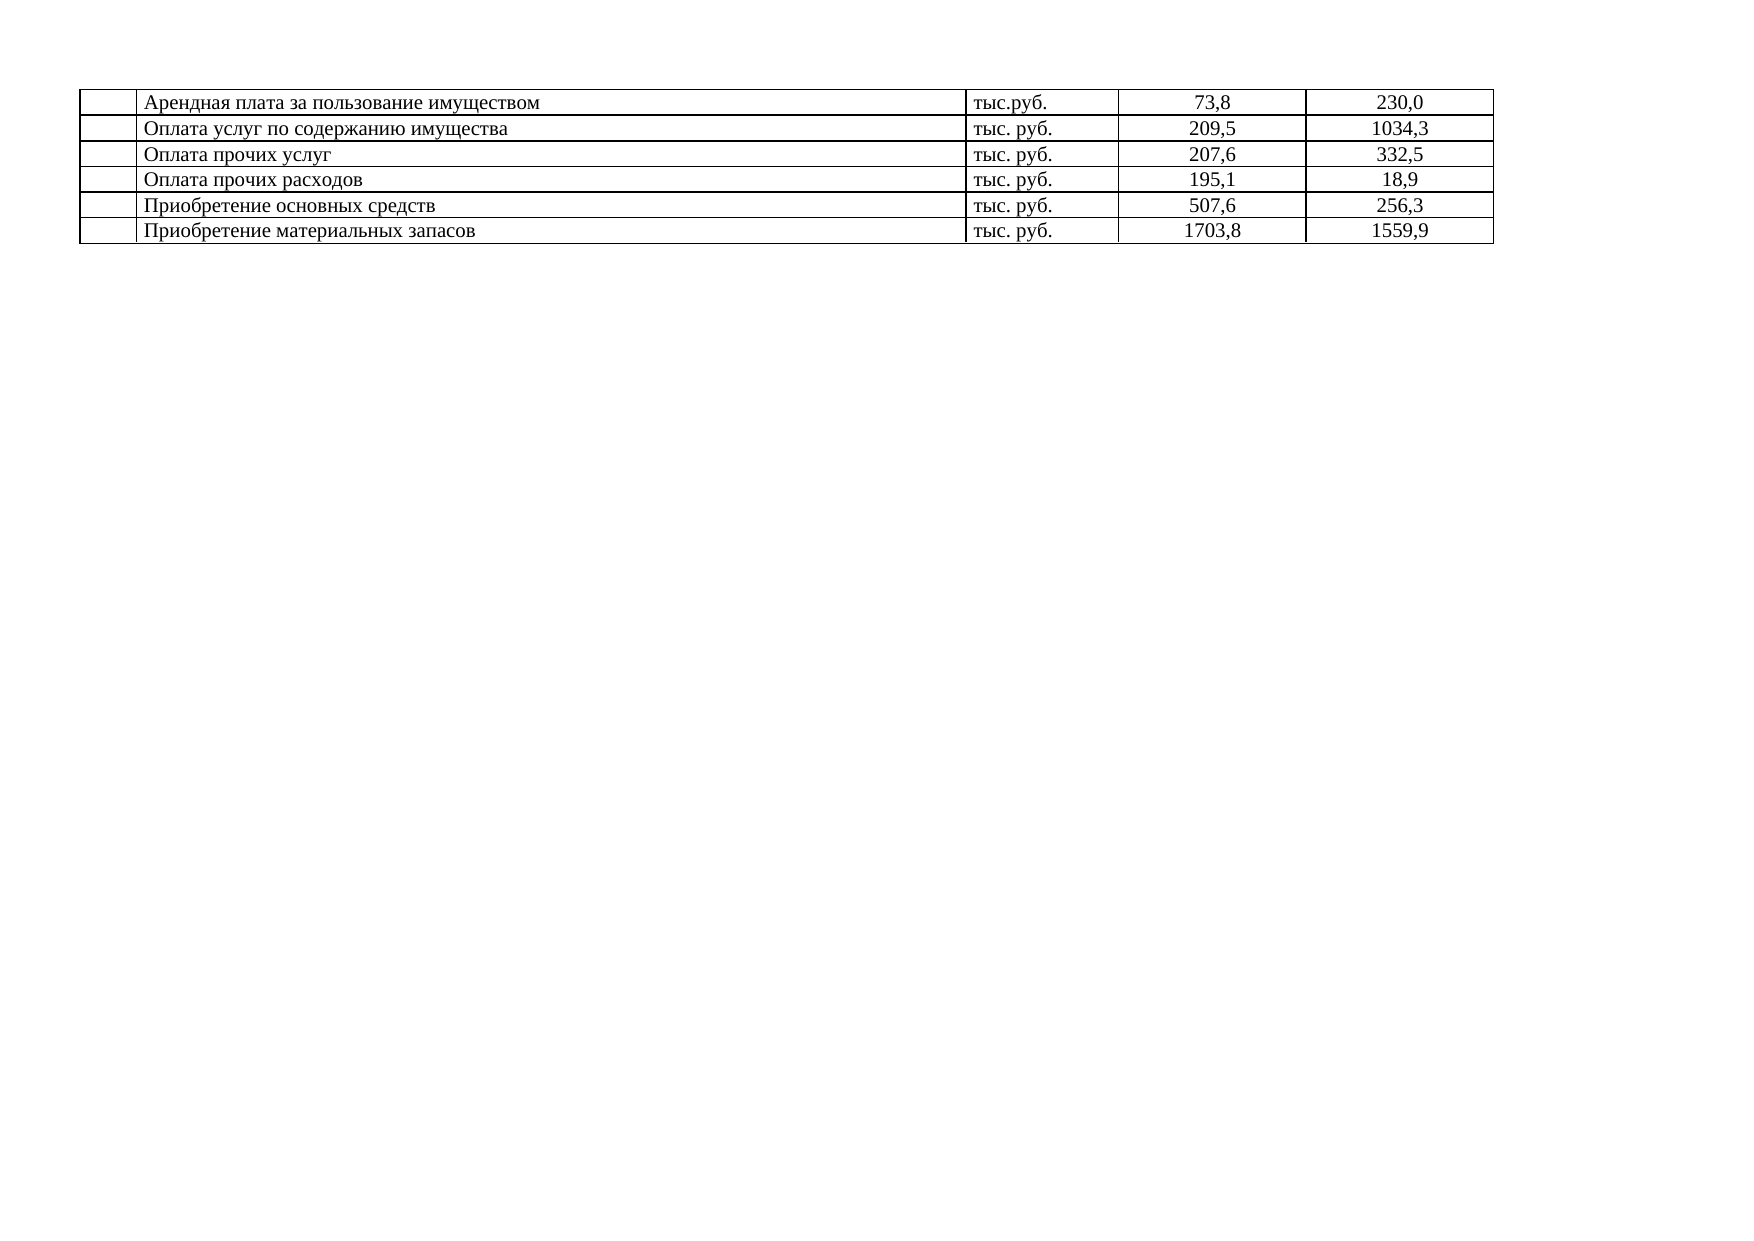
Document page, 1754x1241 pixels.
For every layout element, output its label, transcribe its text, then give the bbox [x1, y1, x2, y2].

table_cell Приобретение основных средств [137, 193, 965, 217]
table_cell 207,6 [1119, 142, 1305, 166]
table_cell 1703,8 [1119, 218, 1305, 242]
table_cell тыс. руб. [967, 116, 1118, 140]
table_cell 507,6 [1119, 193, 1305, 217]
table_cell 73,8 [1119, 90, 1305, 114]
table_cell [81, 142, 136, 166]
table_cell 195,1 [1119, 167, 1305, 191]
table_cell тыс. руб. [967, 193, 1118, 217]
table_cell 230,0 [1307, 90, 1493, 114]
table_cell Оплата прочих услуг [137, 142, 965, 166]
table_cell Приобретение материальных запасов [137, 218, 965, 242]
table_cell 18,9 [1307, 167, 1493, 191]
table_cell [81, 116, 136, 140]
table_cell тыс. руб. [967, 218, 1118, 242]
table_cell тыс. руб. [967, 142, 1118, 166]
table_cell 209,5 [1119, 116, 1305, 140]
table_cell [81, 90, 136, 114]
table_cell [81, 167, 136, 191]
table_cell Оплата услуг по содержанию имущества [137, 116, 965, 140]
table_cell Оплата прочих расходов [137, 167, 965, 191]
table_cell 1559,9 [1307, 218, 1493, 242]
table_cell 256,3 [1307, 193, 1493, 217]
table_cell 332,5 [1307, 142, 1493, 166]
table_cell тыс. руб. [967, 167, 1118, 191]
table_cell 1034,3 [1307, 116, 1493, 140]
table_cell тыс.руб. [967, 90, 1118, 114]
table_cell [81, 193, 136, 217]
table_cell Арендная плата за пользование имуществом [137, 90, 965, 114]
table_cell [81, 218, 136, 242]
